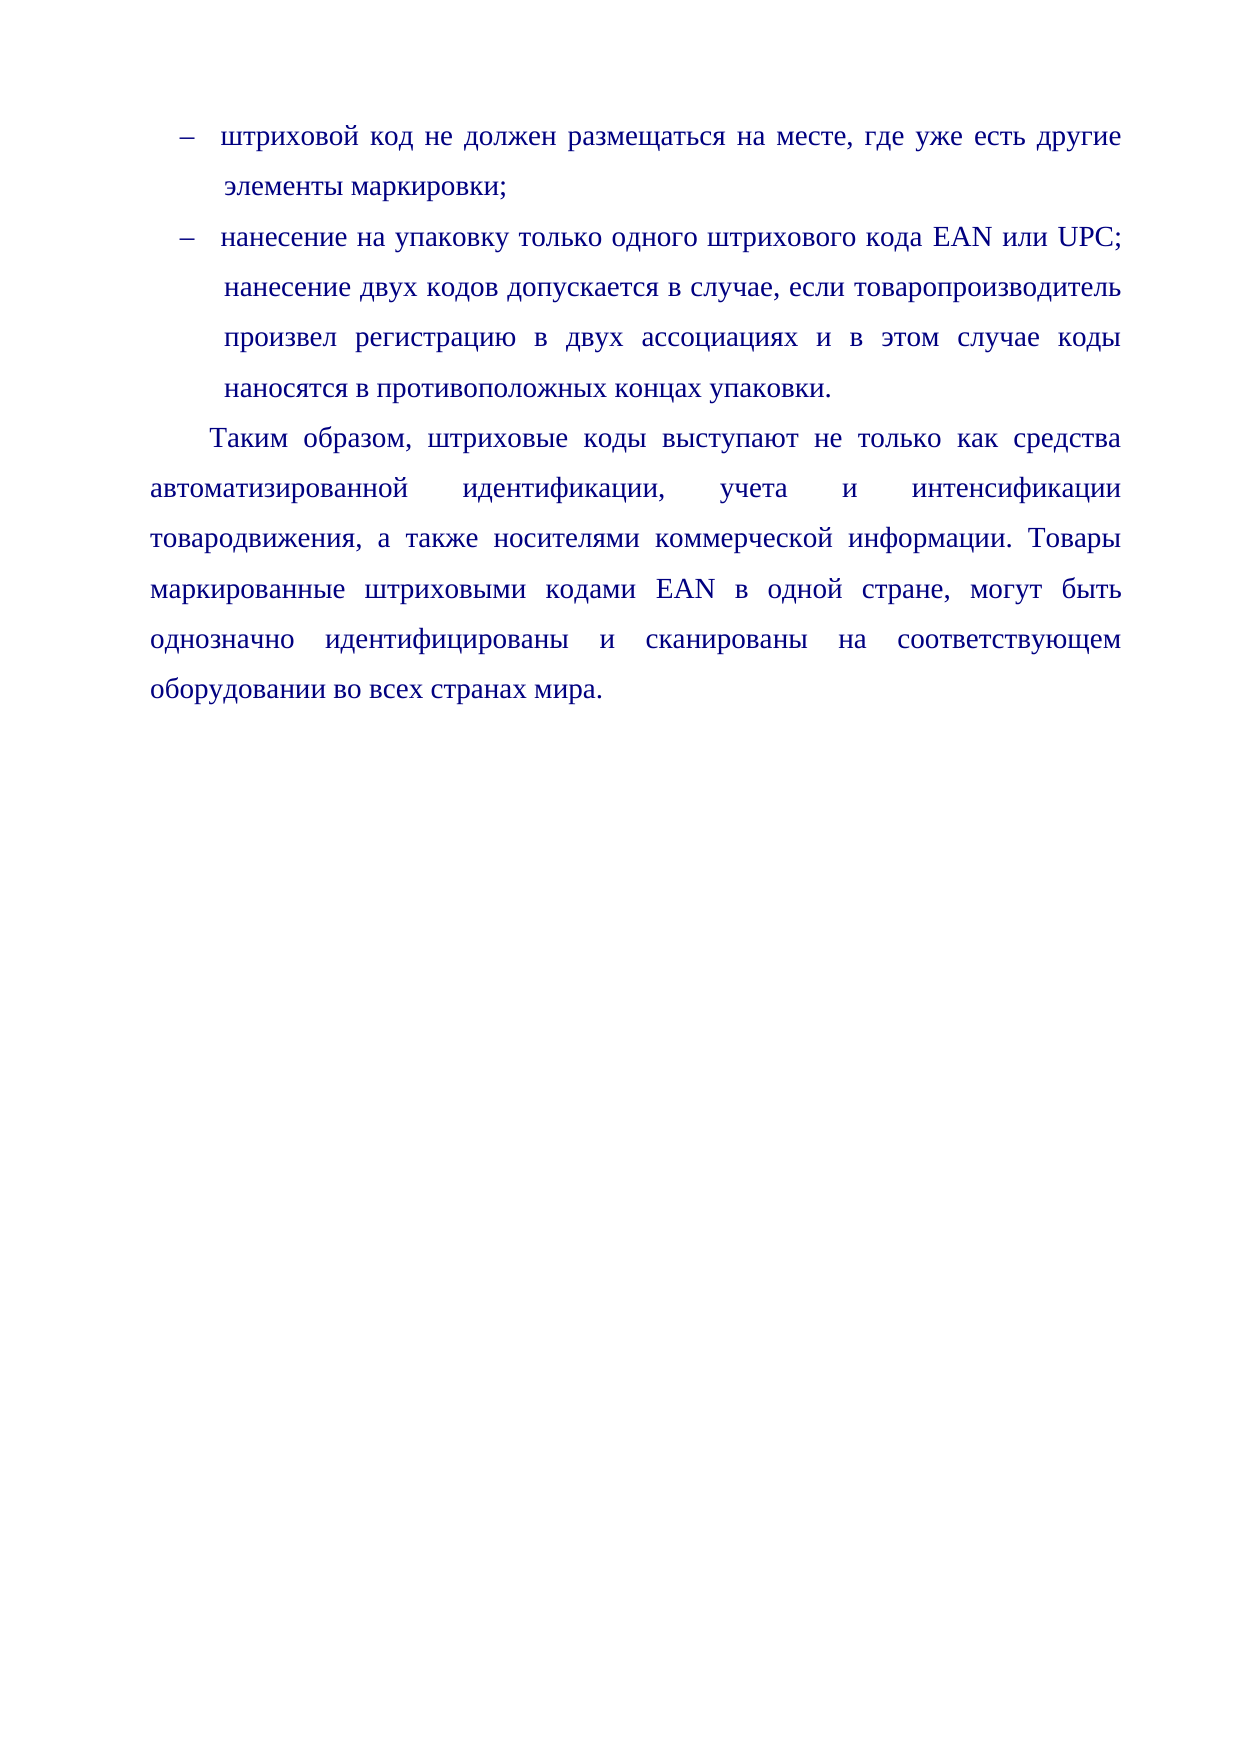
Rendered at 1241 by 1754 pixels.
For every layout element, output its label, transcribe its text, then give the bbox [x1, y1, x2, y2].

list штриховой код не должен размещаться на месте, где уже есть другие элементы маркировки; [179, 118, 1122, 202]
list нанесение на упаковку только одного штрихового кода EAN или UPC; нанесение двух кодов допускается в случае, если товаропроизводитель произвел регистрацию в двух ассоциациях и в этом случае коды наносятся в противоположных концах упаковки. [179, 219, 1122, 403]
text Таким образом, штриховые коды выступают не только как средства автоматизированной идентификации, учета и интенсификации товародвижения, а также носителями коммерческой информации. Товары маркированные штриховыми кодами EAN в одной стране, могут быть однозначно идентифицированы и сканированы на соответствующем оборудовании во всех странах мира. [150, 420, 1122, 705]
